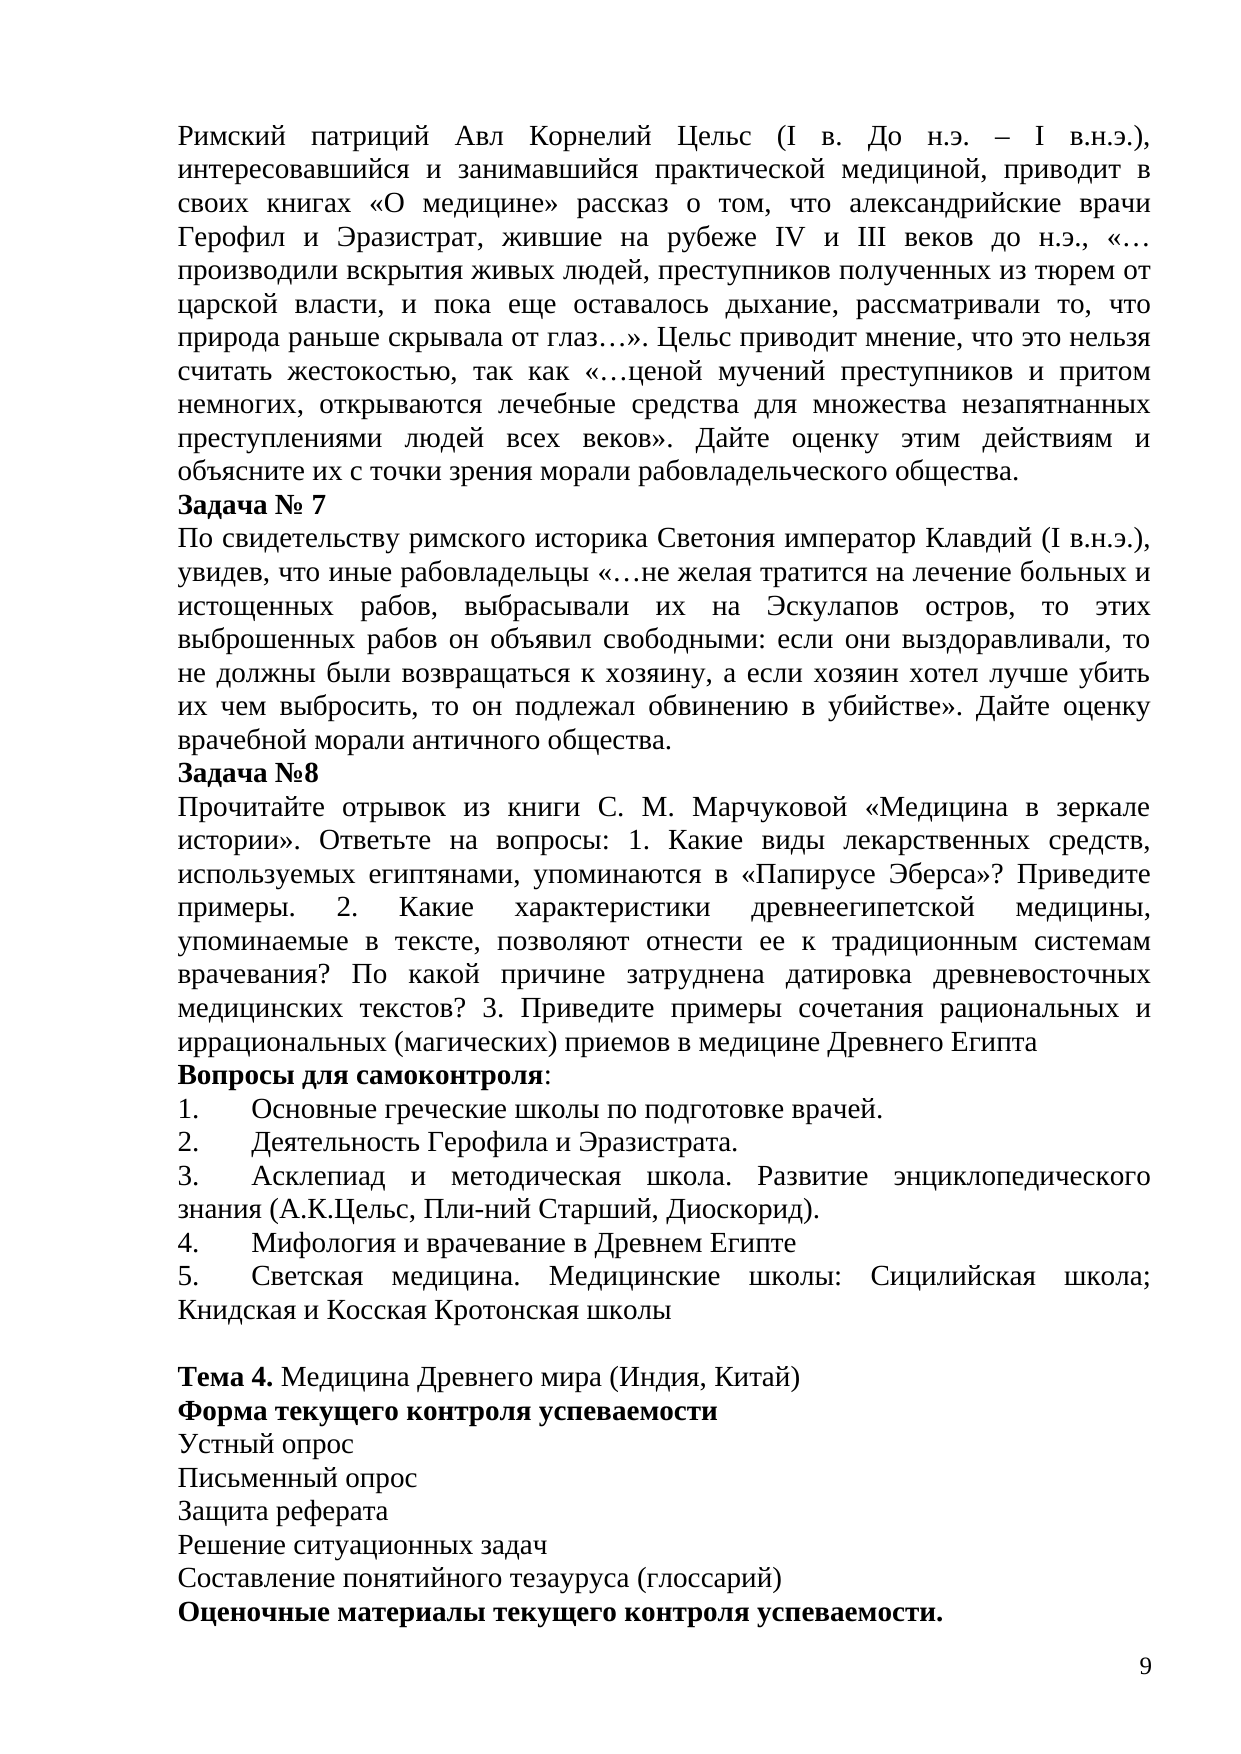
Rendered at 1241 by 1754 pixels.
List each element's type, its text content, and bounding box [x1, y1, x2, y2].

text Прочитайте отрывок из книги С. М. Марчуковой «Медицина в зеркале истории». Ответьте на вопросы: 1. Какие виды лекарственных средств, используемых египтянами, упоминаются в «Папирусе Эберса»? Приведите примеры. 2. Какие характеристики древнеегипетской медицины, упоминаемые в тексте, позволяют отнести ее к традиционным системам врачевания? По какой причине затруднена датировка древневосточных медицинских текстов? 3. Приведите примеры сочетания рациональных и иррациональных (магических) приемов в медицине Древнего Египта [177, 789, 1152, 1057]
text 3. Асклепиад и методическая школа. Развитие энциклопедического знания (А.К.Цельс, Пли-ний Старший, Диоскорид). [177, 1158, 1152, 1225]
text Форма текущего контроля успеваемости [177, 1393, 1152, 1426]
text Задача № 7 [177, 487, 1152, 521]
text По свидетельству римского историка Светония император Клавдий (I в.н.э.), увидев, что иные рабовладельцы «…не желая тратится на лечение больных и истощенных рабов, выбрасывали их на Эскулапов остров, то этих выброшенных рабов он объявил свободными: если они выздоравливали, то не должны были возвращаться к хозяину, а если хозяин хотел лучше убить их чем выбросить, то он подлежал обвинению в убийстве». Дайте оценку врачебной морали античного общества. [177, 521, 1152, 755]
text Оценочные материалы текущего контроля успеваемости. [177, 1594, 1152, 1627]
text Устный опрос [177, 1426, 1152, 1460]
text 4. Мифология и врачевание в Древнем Египте [177, 1225, 1152, 1258]
text Вопросы для самоконтроля: [177, 1057, 1152, 1091]
text 2. Деятельность Герофила и Эразистрата. [177, 1124, 1152, 1158]
text Составление понятийного тезауруса (глоссарий) [177, 1560, 1152, 1594]
text Письменный опрос [177, 1460, 1152, 1493]
text Решение ситуационных задач [177, 1527, 1152, 1560]
text Защита реферата [177, 1493, 1152, 1527]
text 1. Основные греческие школы по подготовке врачей. [177, 1091, 1152, 1124]
text Задача №8 [177, 755, 1152, 789]
text 5. Светская медицина. Медицинские школы: Сицилийская школа; Книдская и Косская Кротонская школы [177, 1258, 1152, 1326]
text Тема 4. Медицина Древнего мира (Индия, Китай) [177, 1359, 1152, 1393]
text Римский патриций Авл Корнелий Цельс (I в. До н.э. – I в.н.э.), интересовавшийся и занимавшийся практической медициной, приводит в своих книгах «О медицине» рассказ о том, что александрийские врачи Герофил и Эразистрат, жившие на рубеже IV и III веков до н.э., «…производили вскрытия живых людей, преступников полученных из тюрем от царской власти, и пока еще оставалось дыхание, рассматривали то, что природа раньше скрывала от глаз…». Цельс приводит мнение, что это нельзя считать жестокостью, так как «…ценой мучений преступников и притом немногих, открываются лечебные средства для множества незапятнанных преступлениями людей всех веков». Дайте оценку этим действиям и объясните их с точки зрения морали рабовладельческого общества. [177, 118, 1152, 487]
